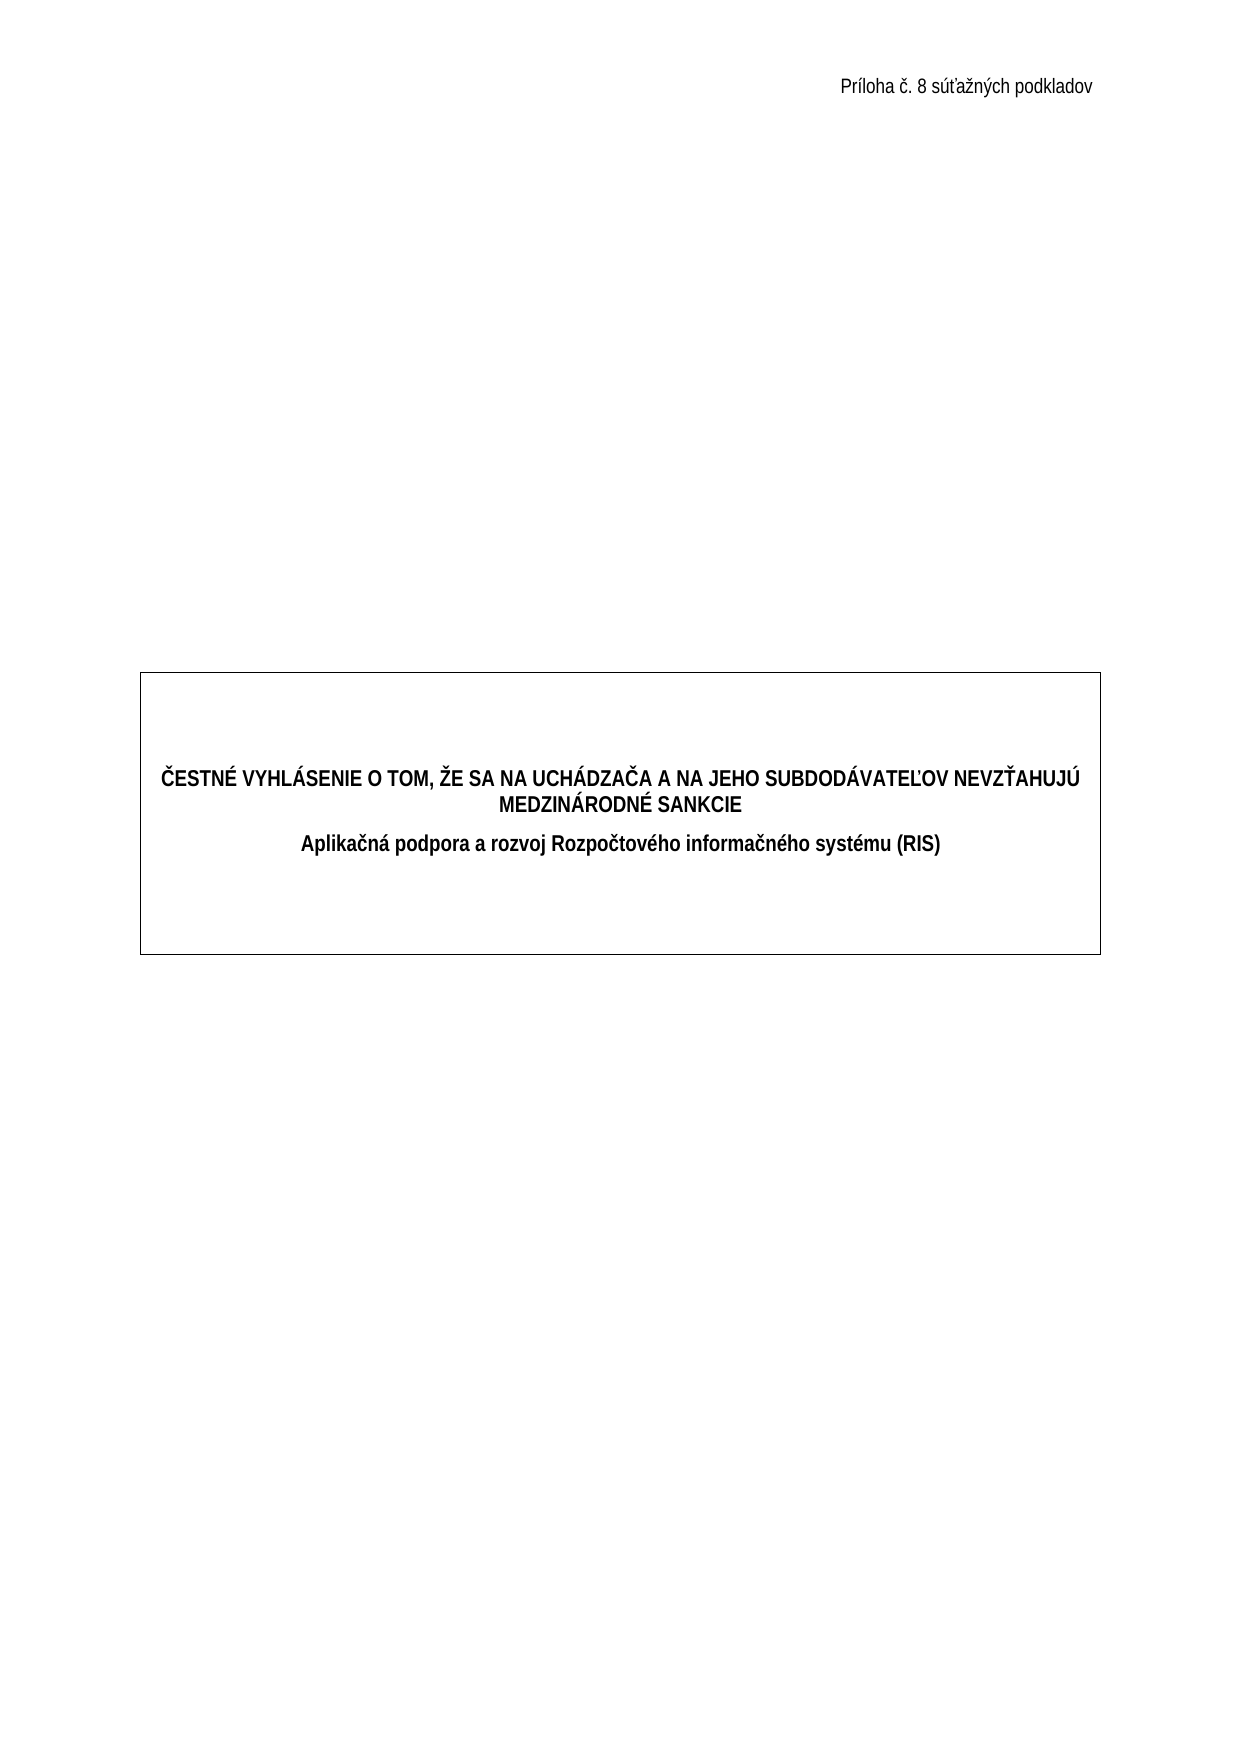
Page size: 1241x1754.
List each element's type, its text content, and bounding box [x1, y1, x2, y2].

table_header ČESTNÉ VYHLÁSENIE O TOM, ŽE SA NA UCHÁDZAČA A NA JEHO SUBDODÁVATEĽOV NEVZŤAHUJÚ MEDZINÁRODNÉ SANKCIE Aplikačná podpora a rozvoj Rozpočtového informačného systému (RIS) [141, 673, 1100, 953]
